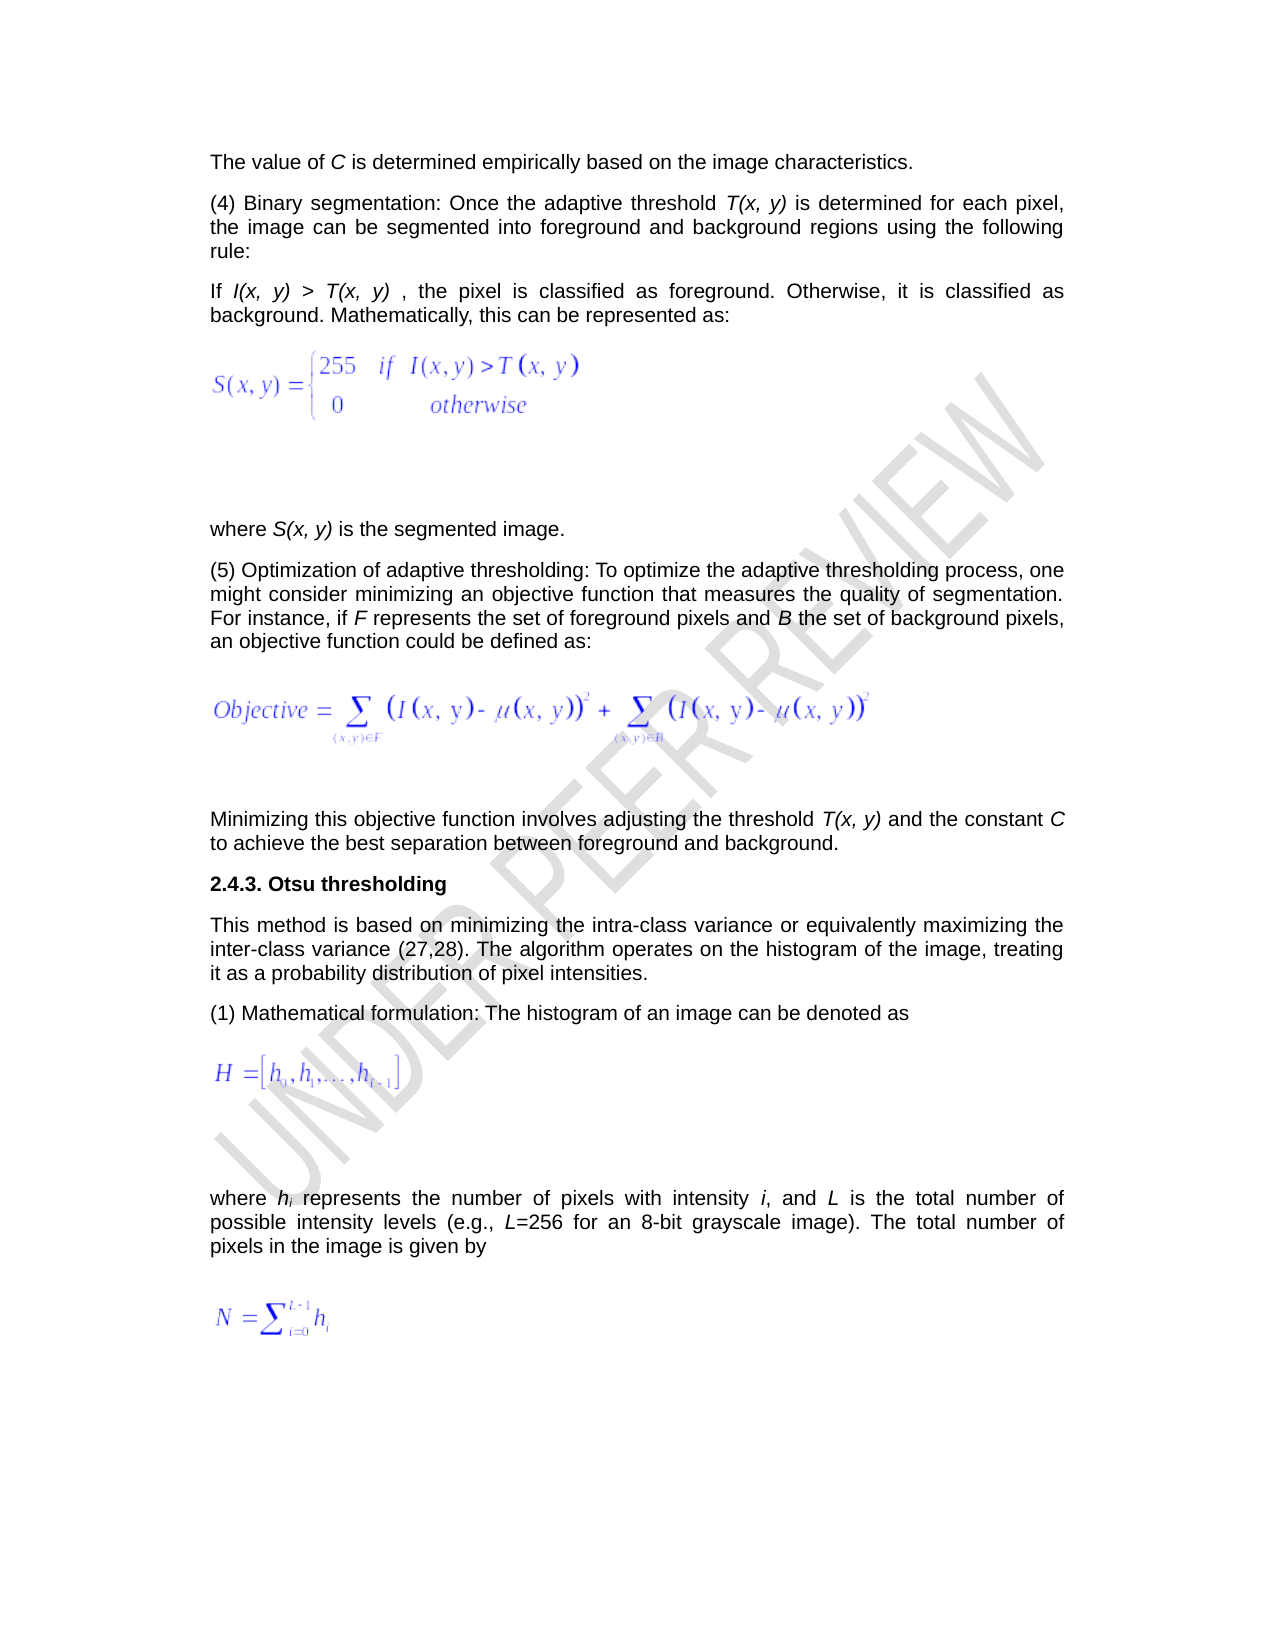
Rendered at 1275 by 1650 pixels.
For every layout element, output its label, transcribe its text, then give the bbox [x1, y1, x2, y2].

text If I(x, y) > T(x, y) , the pixel is classified as foreground. Otherwise, it is classified as background. Mathematically, this can be represented as: [210, 279, 1065, 327]
text (1) Mathematical formulation: The histogram of an image can be denoted as [210, 1001, 1065, 1025]
text Minimizing this objective function involves adjusting the threshold T(x, y) and the constant C to achieve the best separation between foreground and background. [210, 807, 1065, 855]
text (5) Optimization of adaptive thresholding: To optimize the adaptive thresholding process, one might consider minimizing an objective function that measures the quality of segmentation. For instance, if F represents the set of foreground pixels and B the set of background pixels, an objective function could be defined as: [210, 557, 1065, 653]
text (4) Binary segmentation: Once the adaptive threshold T(x, y) is determined for each pixel, the image can be segmented into foreground and background regions using the following rule: [210, 191, 1065, 262]
text The value of C is determined empirically based on the image characteristics. [210, 150, 1065, 174]
text 2.4.3. Otsu thresholding [210, 872, 1065, 896]
text where hi represents the number of pixels with intensity i, and L is the total number of possible intensity levels (e.g., L=256 for an 8-bit grayscale image). The total number of pixels in the image is given by [210, 1186, 1065, 1258]
text where S(x, y) is the segmented image. [210, 517, 1065, 541]
text This method is based on minimizing the intra-class variance or equivalently maximizing the inter-class variance (27,28). The algorithm operates on the histogram of the image, treating it as a probability distribution of pixel intensities. [210, 912, 1065, 984]
